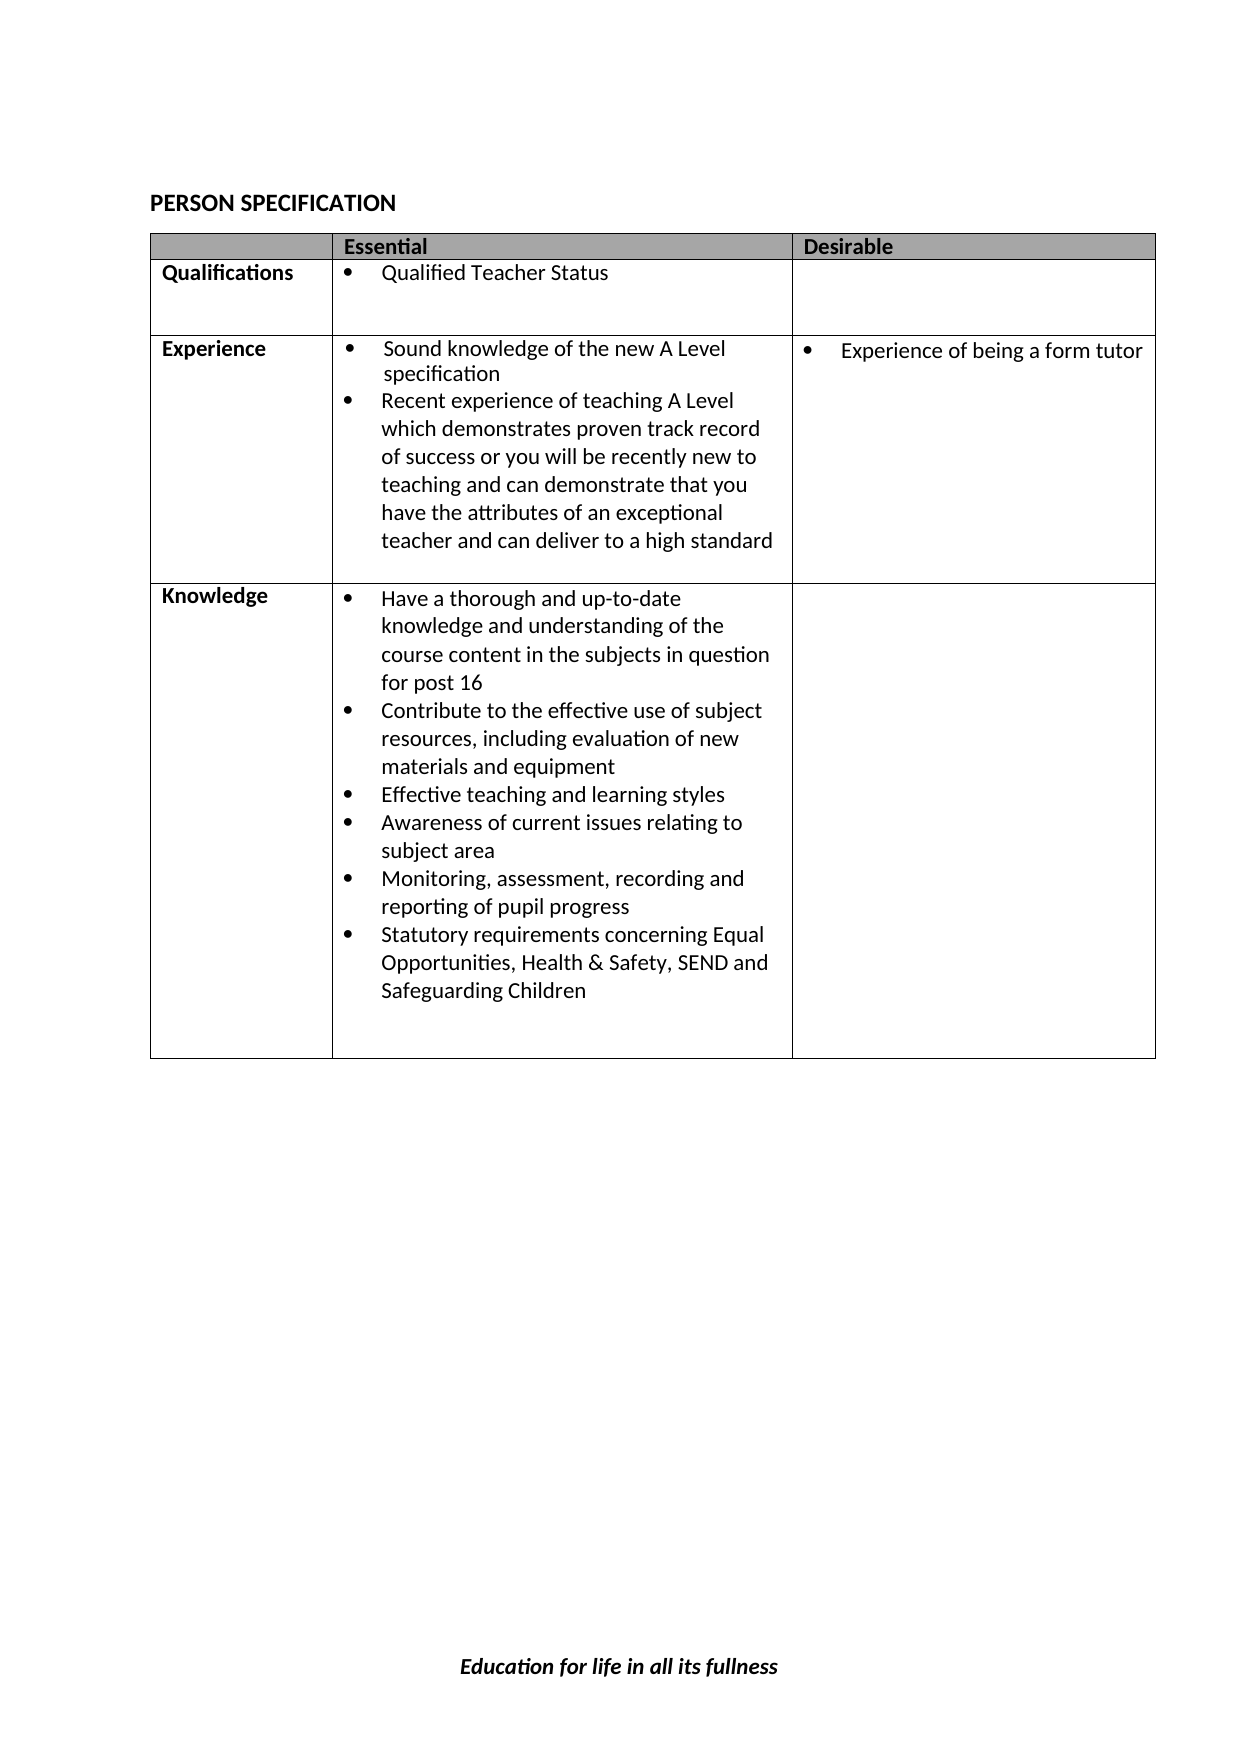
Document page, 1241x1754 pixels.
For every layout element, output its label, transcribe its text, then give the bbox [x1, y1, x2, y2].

text PERSON SPECIFICATION [150, 192, 1090, 217]
table_cell [793, 260, 1155, 335]
table_cell Have a thorough and up-to-date knowledge and understanding of the course content in the subjects in question for post 16 Contribute to the effective use of subject resources, including evaluation of new materials and equipment Effective teaching and learning styles Awareness of current issues relating to subject area Monitoring, assessment, recording and reporting of pupil progress Statutory requirements concerning Equal Opportunities, Health & Safety, SEND and Safeguarding Children [333, 584, 792, 1058]
table_cell Knowledge [151, 584, 332, 1058]
table_cell Experience [151, 336, 332, 583]
table_cell Qualifications [151, 260, 332, 335]
table_header Desirable [793, 234, 1155, 259]
table_header Essential [333, 234, 792, 259]
table_header [151, 234, 332, 259]
table_cell [793, 584, 1155, 1058]
table_cell Qualified Teacher Status [333, 260, 792, 335]
table_cell Sound knowledge of the new A Level specification Recent experience of teaching A Level which demonstrates proven track record of success or you will be recently new to teaching and can demonstrate that you have the attributes of an exceptional teacher and can deliver to a high standard [333, 336, 792, 583]
table_cell Experience of being a form tutor [793, 336, 1155, 583]
